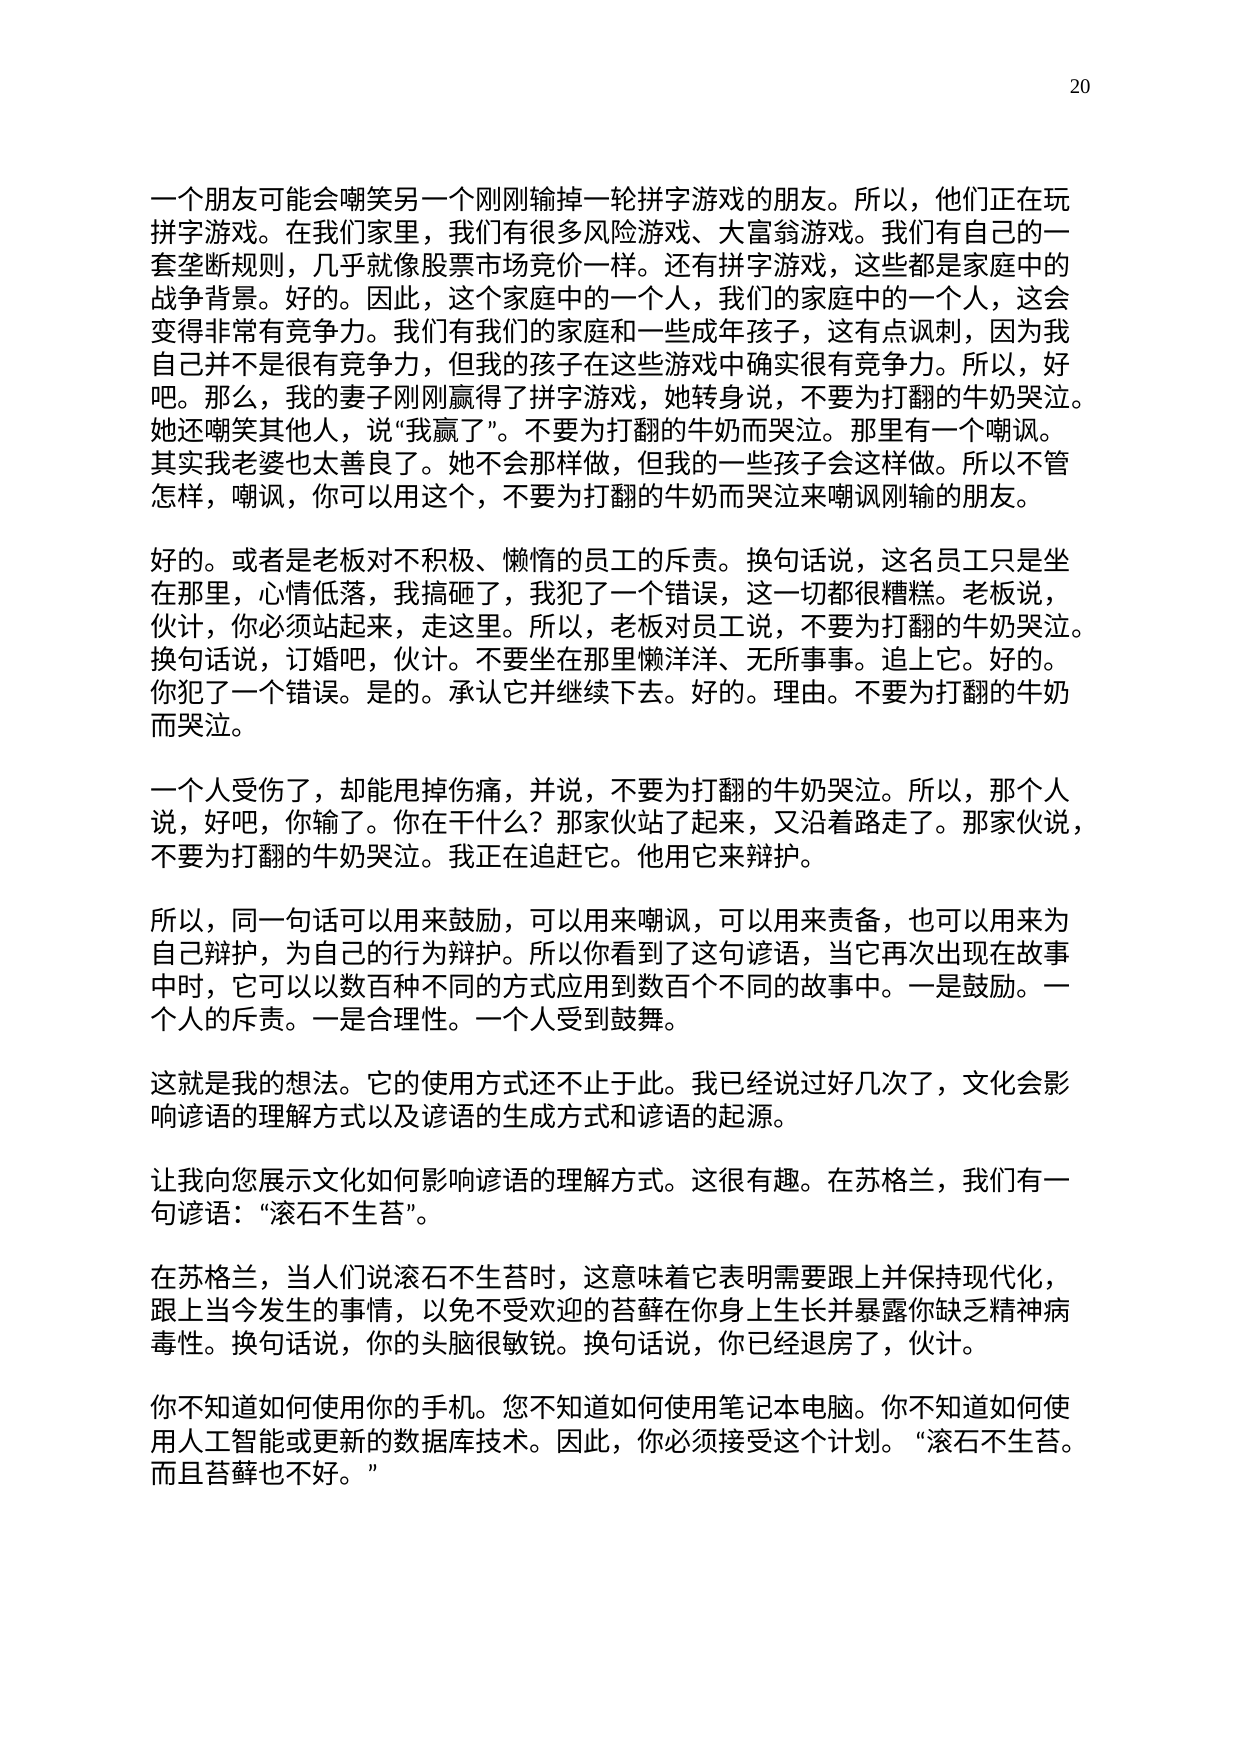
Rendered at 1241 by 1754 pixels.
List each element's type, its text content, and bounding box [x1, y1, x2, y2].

text 让我向您展示文化如何影响谚语的理解方式。这很有趣。在苏格兰，我们有一句谚语：“滚石不生苔”。 [150, 1164, 1090, 1230]
text 所以，同一句话可以用来鼓励，可以用来嘲讽，可以用来责备，也可以用来为自己辩护，为自己的行为辩护。所以你看到了这句谚语，当它再次出现在故事中时，它可以以数百种不同的方式应用到数百个不同的故事中。一是鼓励。一个人的斥责。一是合理性。一个人受到鼓舞。 [150, 904, 1090, 1036]
text 一个人受伤了，却能甩掉伤痛，并说，不要为打翻的牛奶哭泣。所以，那个人说，好吧，你输了。你在干什么？那家伙站了起来，又沿着路走了。那家伙说，不要为打翻的牛奶哭泣。我正在追赶它。他用它来辩护。 [150, 774, 1090, 873]
text 一个朋友可能会嘲笑另一个刚刚输掉一轮拼字游戏的朋友。所以，他们正在玩拼字游戏。在我们家里，我们有很多风险游戏、大富翁游戏。我们有自己的一套垄断规则，几乎就像股票市场竞价一样。还有拼字游戏，这些都是家庭中的战争背景。好的。因此，这个家庭中的一个人，我们的家庭中的一个人，这会变得非常有竞争力。我们有我们的家庭和一些成年孩子，这有点讽刺，因为我自己并不是很有竞争力，但我的孩子在这些游戏中确实很有竞争力。所以，好吧。那么，我的妻子刚刚赢得了拼字游戏，她转身说，不要为打翻的牛奶哭泣。她还嘲笑其他人，说“我赢了”。不要为打翻的牛奶而哭泣。那里有一个嘲讽。其实我老婆也太善良了。她不会那样做，但我的一些孩子会这样做。所以不管怎样，嘲讽，你可以用这个，不要为打翻的牛奶而哭泣来嘲讽刚输的朋友。 [150, 183, 1090, 513]
text 你不知道如何使用你的手机。您不知道如何使用笔记本电脑。你不知道如何使用人工智能或更新的数据库技术。因此，你必须接受这个计划。 “滚石不生苔。而且苔藓也不好。” [150, 1392, 1090, 1491]
text 在苏格兰，当人们说滚石不生苔时，这意味着它表明需要跟上并保持现代化，跟上当今发生的事情，以免不受欢迎的苔藓在你身上生长并暴露你缺乏精神病毒性。换句话说，你的头脑很敏锐。换句话说，你已经退房了，伙计。 [150, 1261, 1090, 1361]
text 好的。或者是老板对不积极、懒惰的员工的斥责。换句话说，这名员工只是坐在那里，心情低落，我搞砸了，我犯了一个错误，这一切都很糟糕。老板说，伙计，你必须站起来，走这里。所以，老板对员工说，不要为打翻的牛奶哭泣。换句话说，订婚吧，伙计。不要坐在那里懒洋洋、无所事事。追上它。好的。你犯了一个错误。是的。承认它并继续下去。好的。理由。不要为打翻的牛奶而哭泣。 [150, 544, 1090, 742]
text 这就是我的想法。它的使用方式还不止于此。我已经说过好几次了，文化会影响谚语的理解方式以及谚语的生成方式和谚语的起源。 [150, 1067, 1090, 1133]
